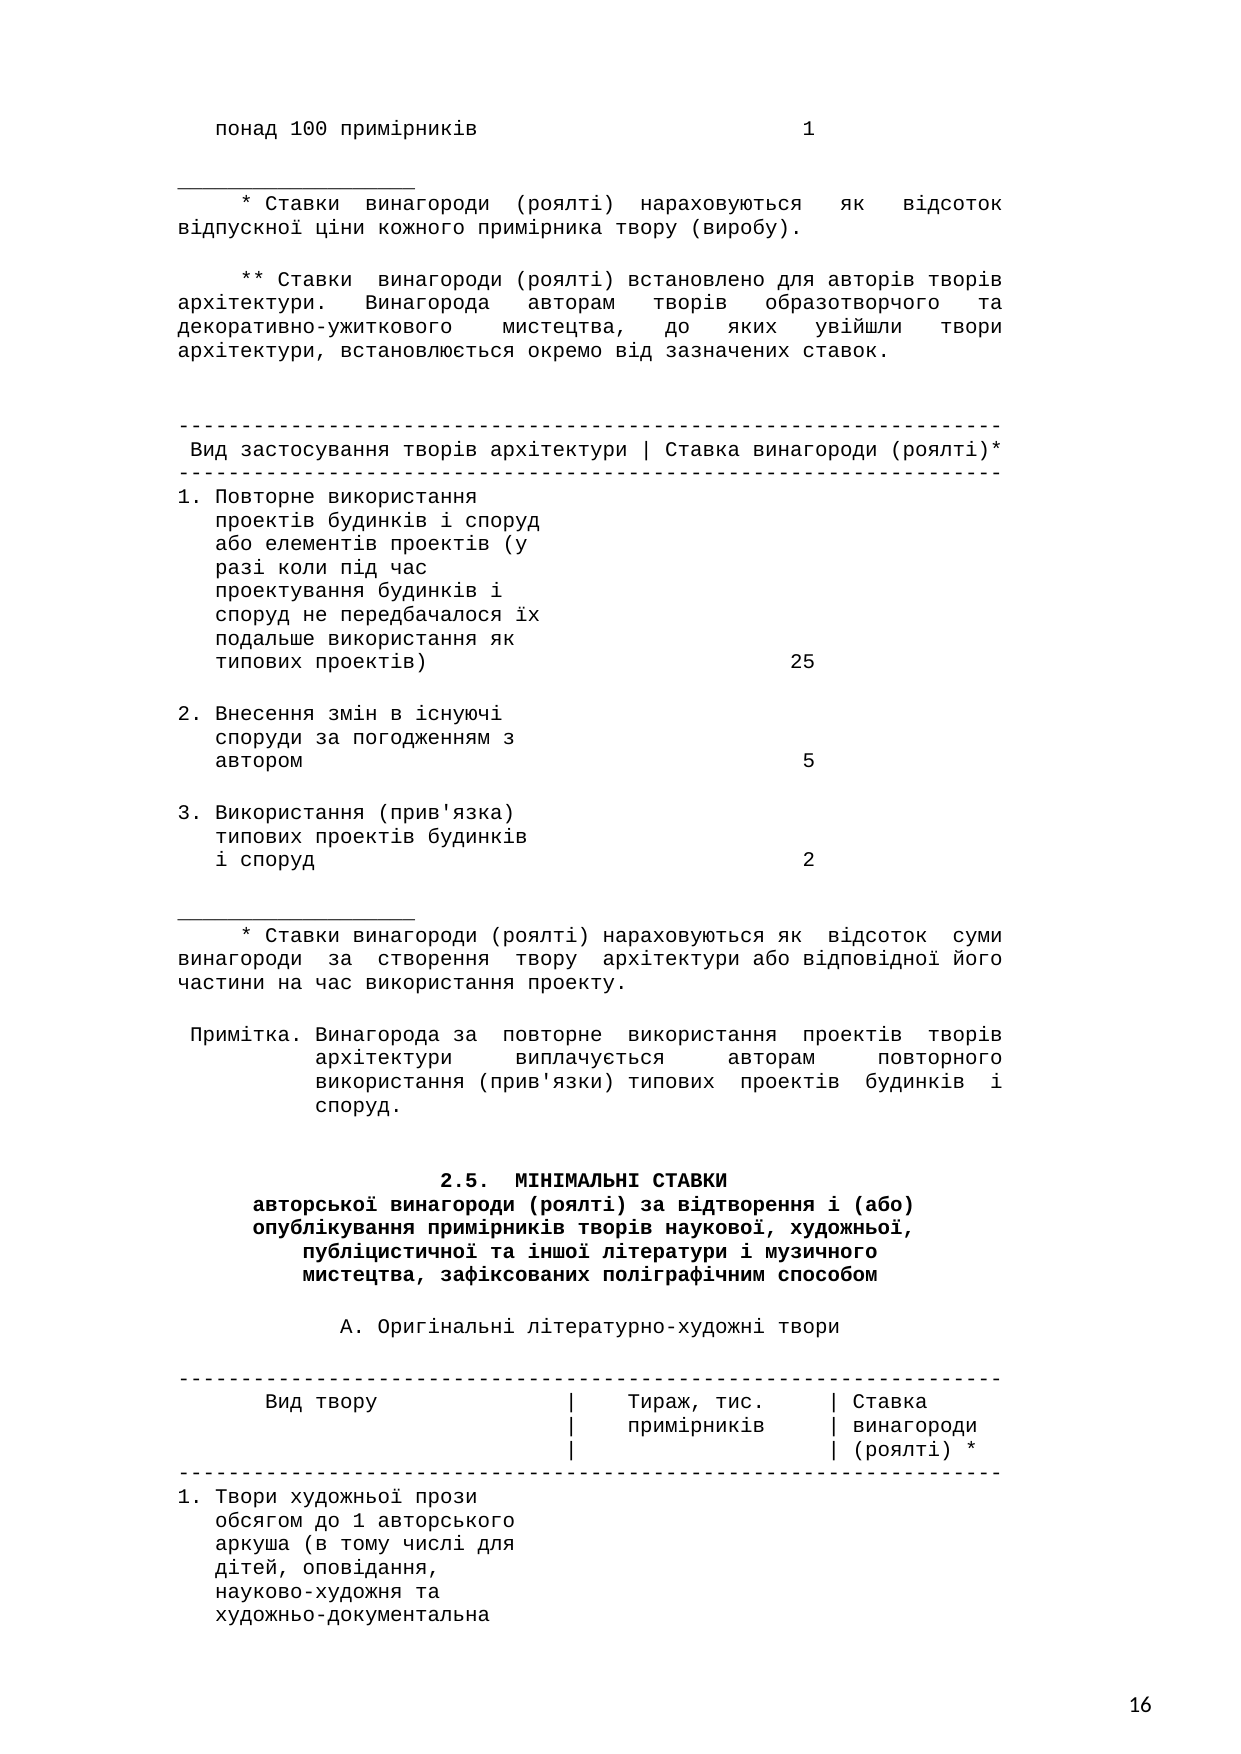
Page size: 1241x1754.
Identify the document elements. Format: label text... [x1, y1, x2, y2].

text ** Ставки винагороди (роялті) встановлено для авторів творів архітектури. Винагорода авторам творів образотворчого та декоративно-ужиткового мистецтва, до яких увійшли твори архітектури, встановлюється окремо від зазначених ставок. [177, 269, 1152, 415]
text Вид застосування творів архітектури | Ставка винагороди (роялті)* [177, 439, 1152, 462]
text | | (роялті) * [177, 1439, 1152, 1462]
text 2. Внесення змін в існуючі споруди за погодженням з автором 5 [177, 703, 1152, 802]
text понад 100 примірників 1 [177, 118, 1152, 170]
text 3. Використання (прив'язка) типових проектів будинків і споруд 2 [177, 802, 1152, 901]
text | примірників | винагороди [177, 1415, 1152, 1439]
text ------------------------------------------------------------------ [177, 462, 1152, 486]
text Примітка. Винагорода за повторне використання проектів творів архітектури виплачується авторам повторного використання (прив'язки) типових проектів будинків і споруд. [177, 1024, 1152, 1170]
text 2.5. МІНІМАЛЬНІ СТАВКИ авторської винагороди (роялті) за відтворення і (або) опублікування примірників творів наукової, художньої, публіцистичної та іншої літератури і музичного мистецтва, зафіксованих поліграфічним способом [177, 1170, 1152, 1316]
text Вид твору | Тираж, тис. | Ставка [177, 1391, 1152, 1415]
text ------------------------------------------------------------------ [177, 415, 1152, 439]
text А. Оригінальні літературно-художні твори [177, 1316, 1152, 1368]
text ___________________ * Ставки винагороди (роялті) нараховуються як відсоток суми винагороди за створення твору архітектури або відповідної його частини на час використання проекту. [177, 901, 1152, 1024]
text ___________________ * Ставки винагороди (роялті) нараховуються як відсоток відпускної ціни кожного примірника твору (виробу). [177, 170, 1152, 269]
text ------------------------------------------------------------------ [177, 1462, 1152, 1486]
text 1. Повторне використання проектів будинків і споруд або елементів проектів (у разі коли під час проектування будинків і споруд не передбачалося їх подальше використання як типових проектів) 25 [177, 486, 1152, 703]
text ------------------------------------------------------------------ [177, 1368, 1152, 1391]
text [177, 1486, 1152, 1628]
